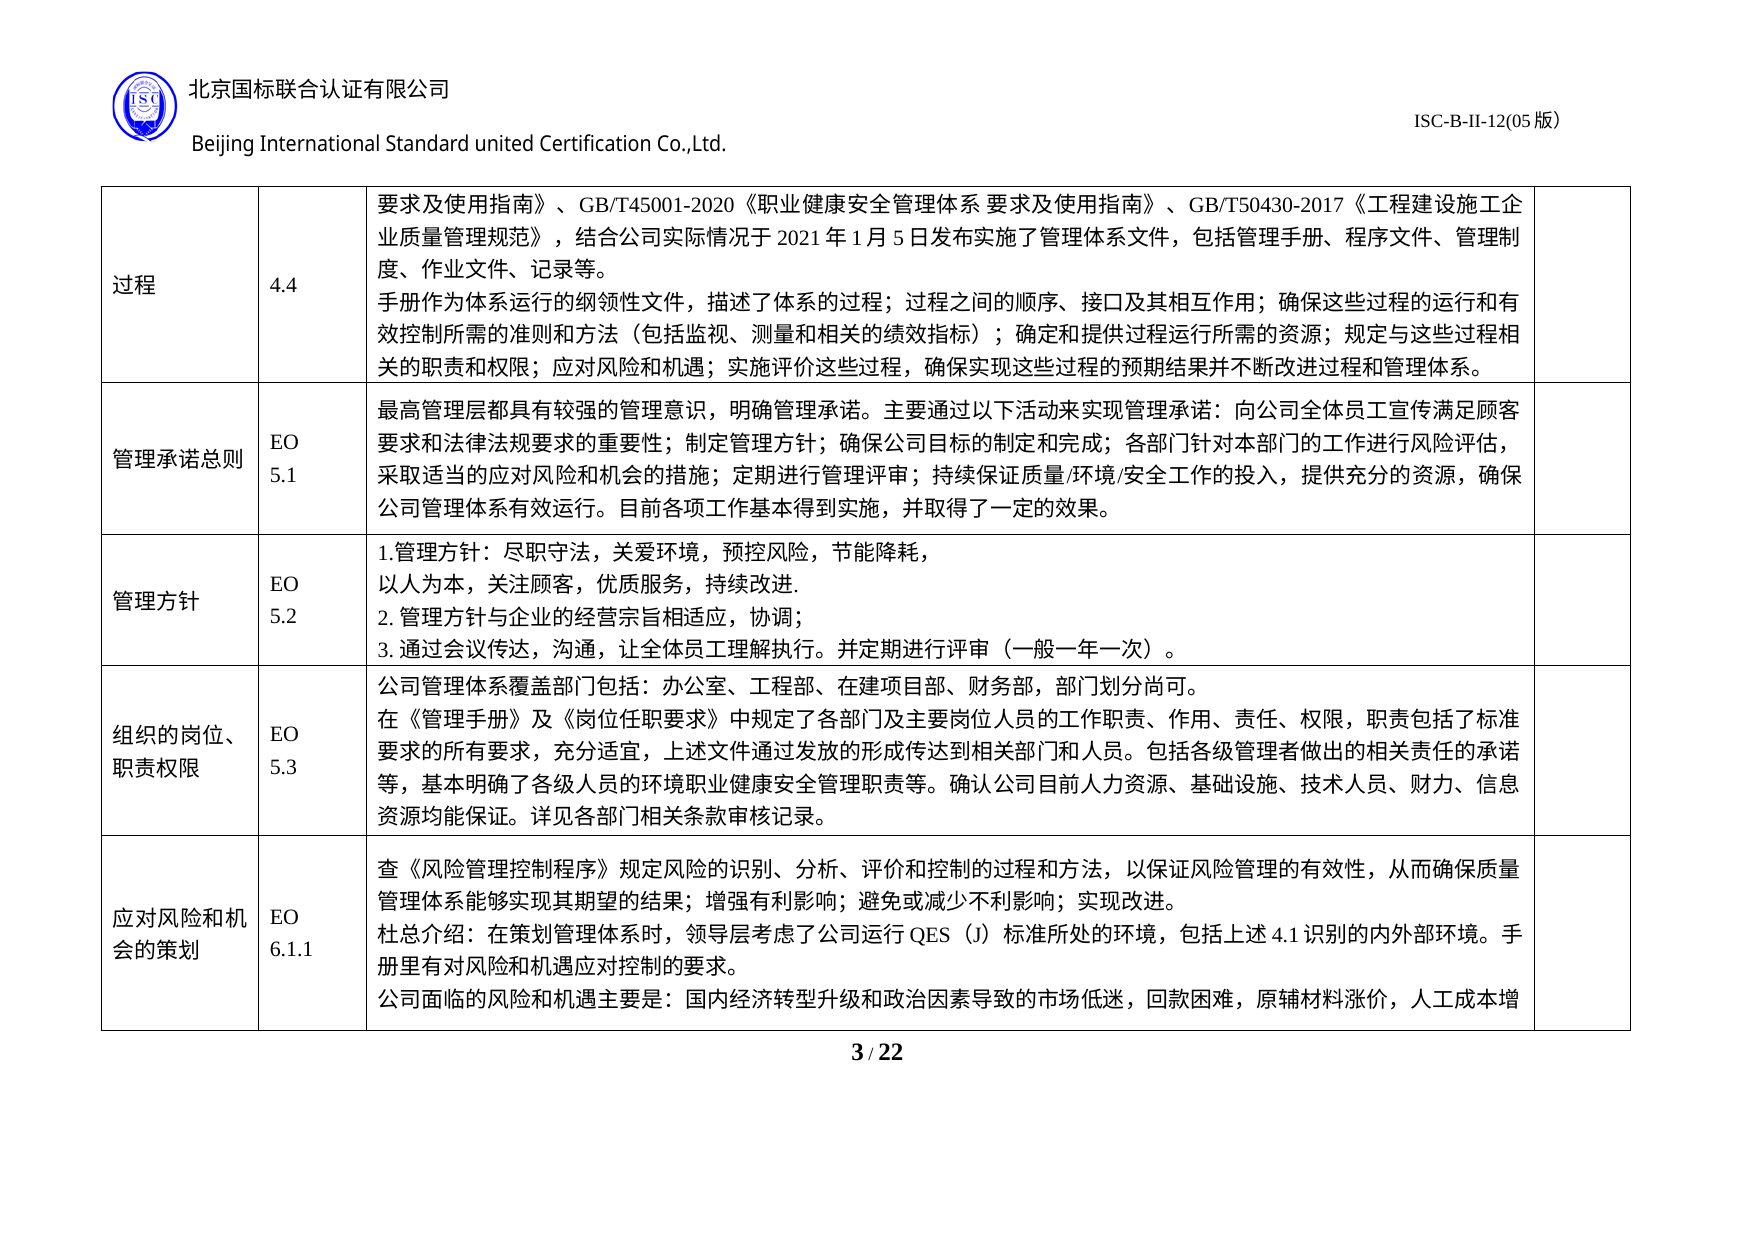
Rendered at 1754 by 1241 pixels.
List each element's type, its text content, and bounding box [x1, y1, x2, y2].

table_cell EO 5.3 [259, 666, 366, 835]
table_cell EO 5.1 [259, 383, 366, 533]
table_cell [1535, 187, 1630, 382]
table_cell 管理体系及其过程 [102, 187, 258, 382]
table_cell [1535, 535, 1630, 664]
table_cell 应对风险和机会的策划 [102, 836, 258, 1030]
table_cell [1535, 836, 1630, 1030]
table_cell EO 5.2 [259, 535, 366, 664]
table_cell EO 4.4 [259, 187, 366, 382]
table_cell [1535, 666, 1630, 835]
table_cell [1535, 383, 1630, 533]
table_cell 最高管理层都具有较强的管理意识，明确管理承诺。主要通过以下活动来实现管理承诺：向公司全体员工宣传满足顾客要求和法律法规要求的重要性；制定管理方针；确保公司目标的制定和完成；各部门针对本部门的工作进行风险评估，采取适当的应对风险和机会的措施；定期进行管理评审；持续保证质量/环境/安全工作的投入，提供充分的资源，确保公司管理体系有效运行。目前各项工作基本得到实施，并取得了一定的效果。 [367, 383, 1534, 533]
table_cell 管理承诺总则 [102, 383, 258, 533]
table_cell 1.管理方针：尽职守法，关爱环境，预控风险，节能降耗， 以人为本，关注顾客，优质服务，持续改进. 2. 管理方针与企业的经营宗旨相适应，协调； 3. 通过会议传达，沟通，让全体员工理解执行。并定期进行评审（一般一年一次）。 [367, 535, 1534, 664]
picture [112, 71, 180, 140]
table_cell 管理方针 [102, 535, 258, 664]
table_cell 组织的岗位、职责权限 [102, 666, 258, 835]
table_cell EO 6.1.1 [259, 836, 366, 1030]
table_cell 公司管理体系覆盖部门包括：办公室、工程部、在建项目部、财务部，部门划分尚可。 在《管理手册》及《岗位任职要求》中规定了各部门及主要岗位人员的工作职责、作用、责任、权限，职责包括了标准要求的所有要求，充分适宜，上述文件通过发放的形成传达到相关部门和人员。包括各级管理者做出的相关责任的承诺等，基本明确了各级人员的环境职业健康安全管理职责等。确认公司目前人力资源、基础设施、技术人员、财力、信息资源均能保证。详见各部门相关条款审核记录。 [367, 666, 1534, 835]
